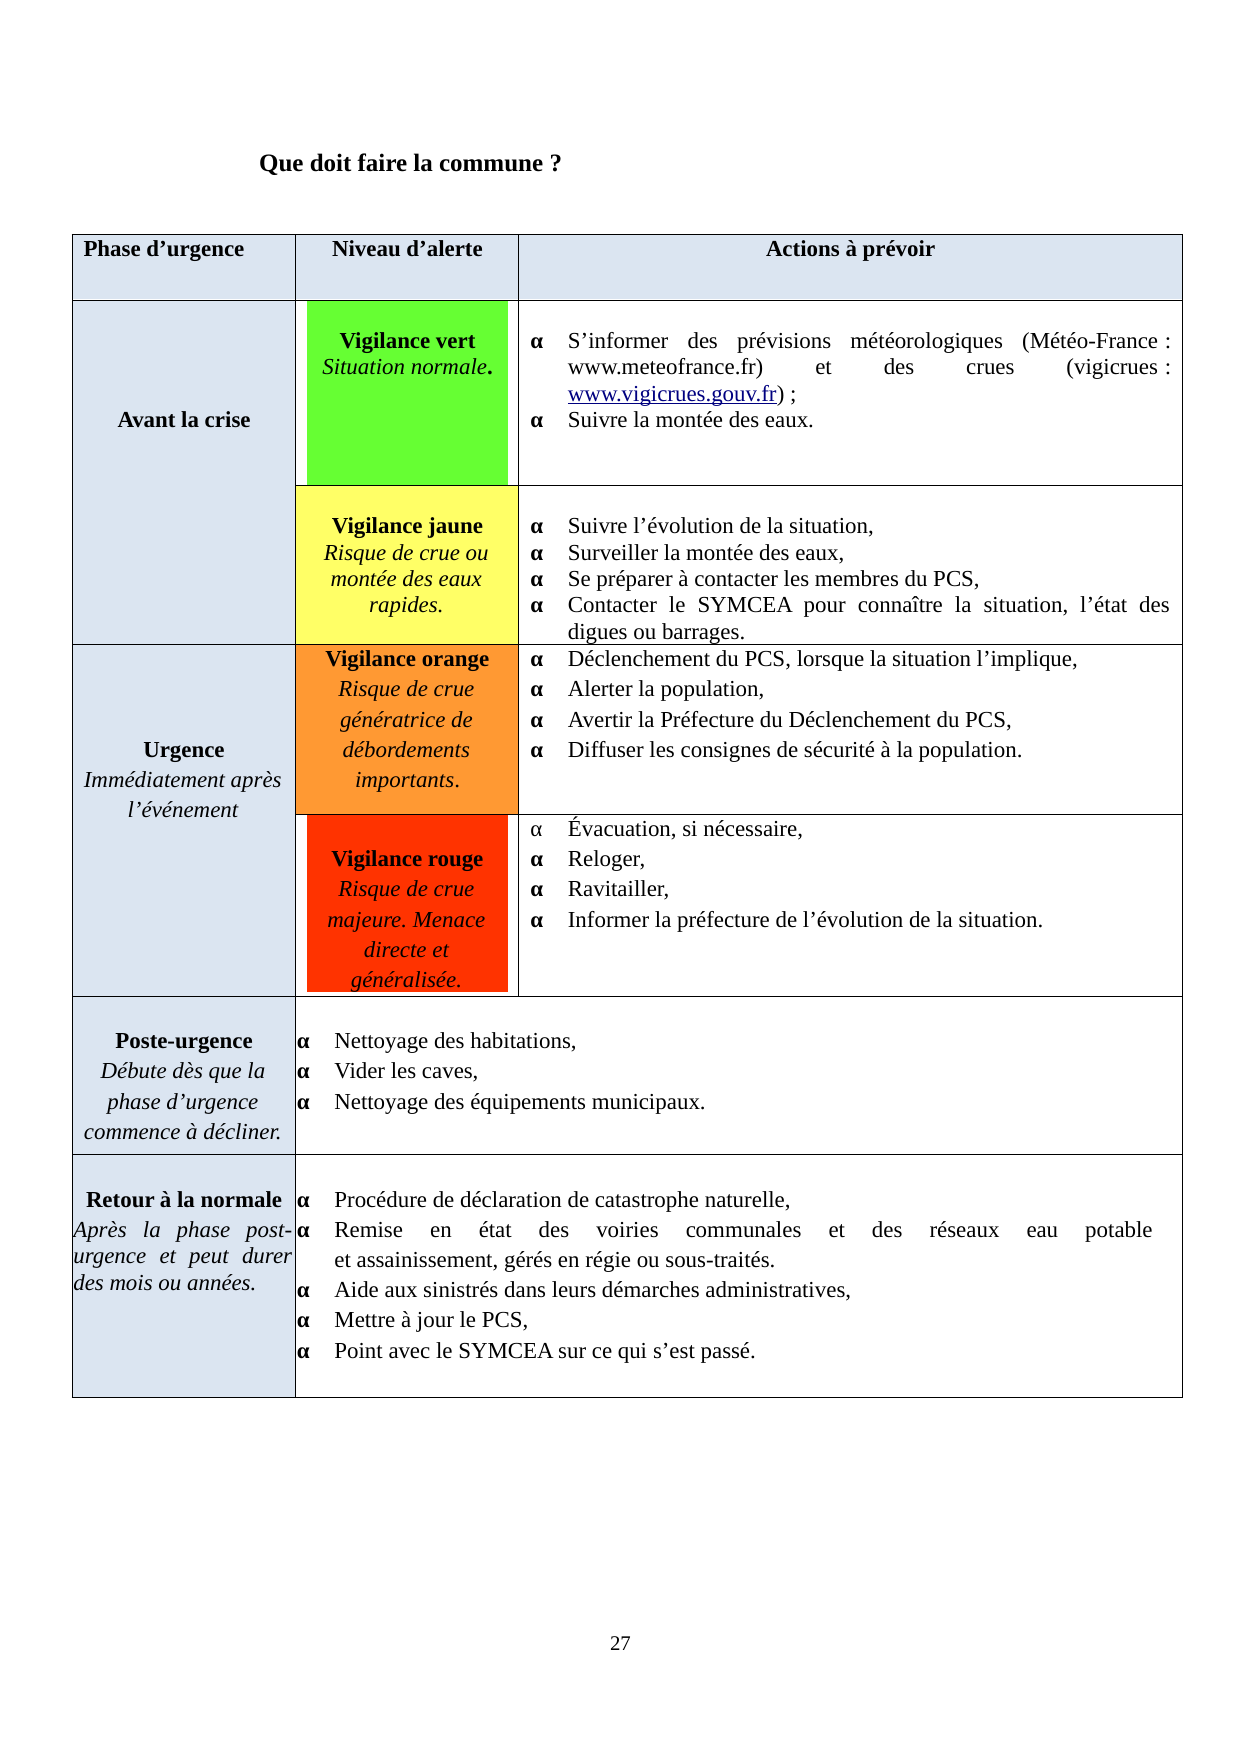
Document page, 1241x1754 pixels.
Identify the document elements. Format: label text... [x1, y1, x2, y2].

table_header Phase d’urgence [73, 235, 295, 299]
table_cell Procédure de déclaration de catastrophe naturelle, Remise en état des voiries communales et des réseaux eau potable et assainissement, gérés en régie ou sous-traités. Aide aux sinistrés dans leurs démarches administratives, Mettre à jour le PCS, Point avec le SYMCEA sur ce qui s’est passé. [296, 1155, 1182, 1397]
table_cell Vigilance orange Risque de crue génératrice de débordements importants. [296, 645, 518, 814]
list Que doit faire la commune ? [221, 148, 1093, 176]
table_cell Suivre l’évolution de la situation, Surveiller la montée des eaux, Se préparer à contacter les membres du PCS, Contacter le SYMCEA pour connaître la situation, l’état des digues ou barrages. [519, 486, 1182, 644]
table_cell Poste-urgence Débute dès que la phase d’urgence commence à décliner. [73, 997, 295, 1154]
table_cell S’informer des prévisions météorologiques (Météo-France : www.meteofrance.fr) et des crues (vigicrues : www.vigicrues.gouv.fr) ; Suivre la montée des eaux. [519, 301, 1182, 485]
table_cell Urgence Immédiatement après l’événement [73, 645, 295, 996]
table_cell Avant la crise [73, 301, 295, 644]
table_cell Vigilance rouge Risque de crue majeure. Menace directe et généralisée. [296, 815, 518, 996]
table_cell Déclenchement du PCS, lorsque la situation l’implique, Alerter la population, Avertir la Préfecture du Déclenchement du PCS, Diffuser les consignes de sécurité à la population. [519, 645, 1182, 814]
table_cell Retour à la normale Après la phase post-urgence et peut durer des mois ou années. [73, 1155, 295, 1397]
table_cell Évacuation, si nécessaire, Reloger, Ravitailler, Informer la préfecture de l’évolution de la situation. [519, 815, 1182, 996]
table_cell Nettoyage des habitations, Vider les caves, Nettoyage des équipements municipaux. [296, 997, 1182, 1154]
table_header Niveau d’alerte [296, 235, 518, 299]
table_header Actions à prévoir [519, 235, 1182, 299]
table_cell Vigilance jaune Risque de crue ou montée des eaux rapides. [296, 486, 518, 644]
